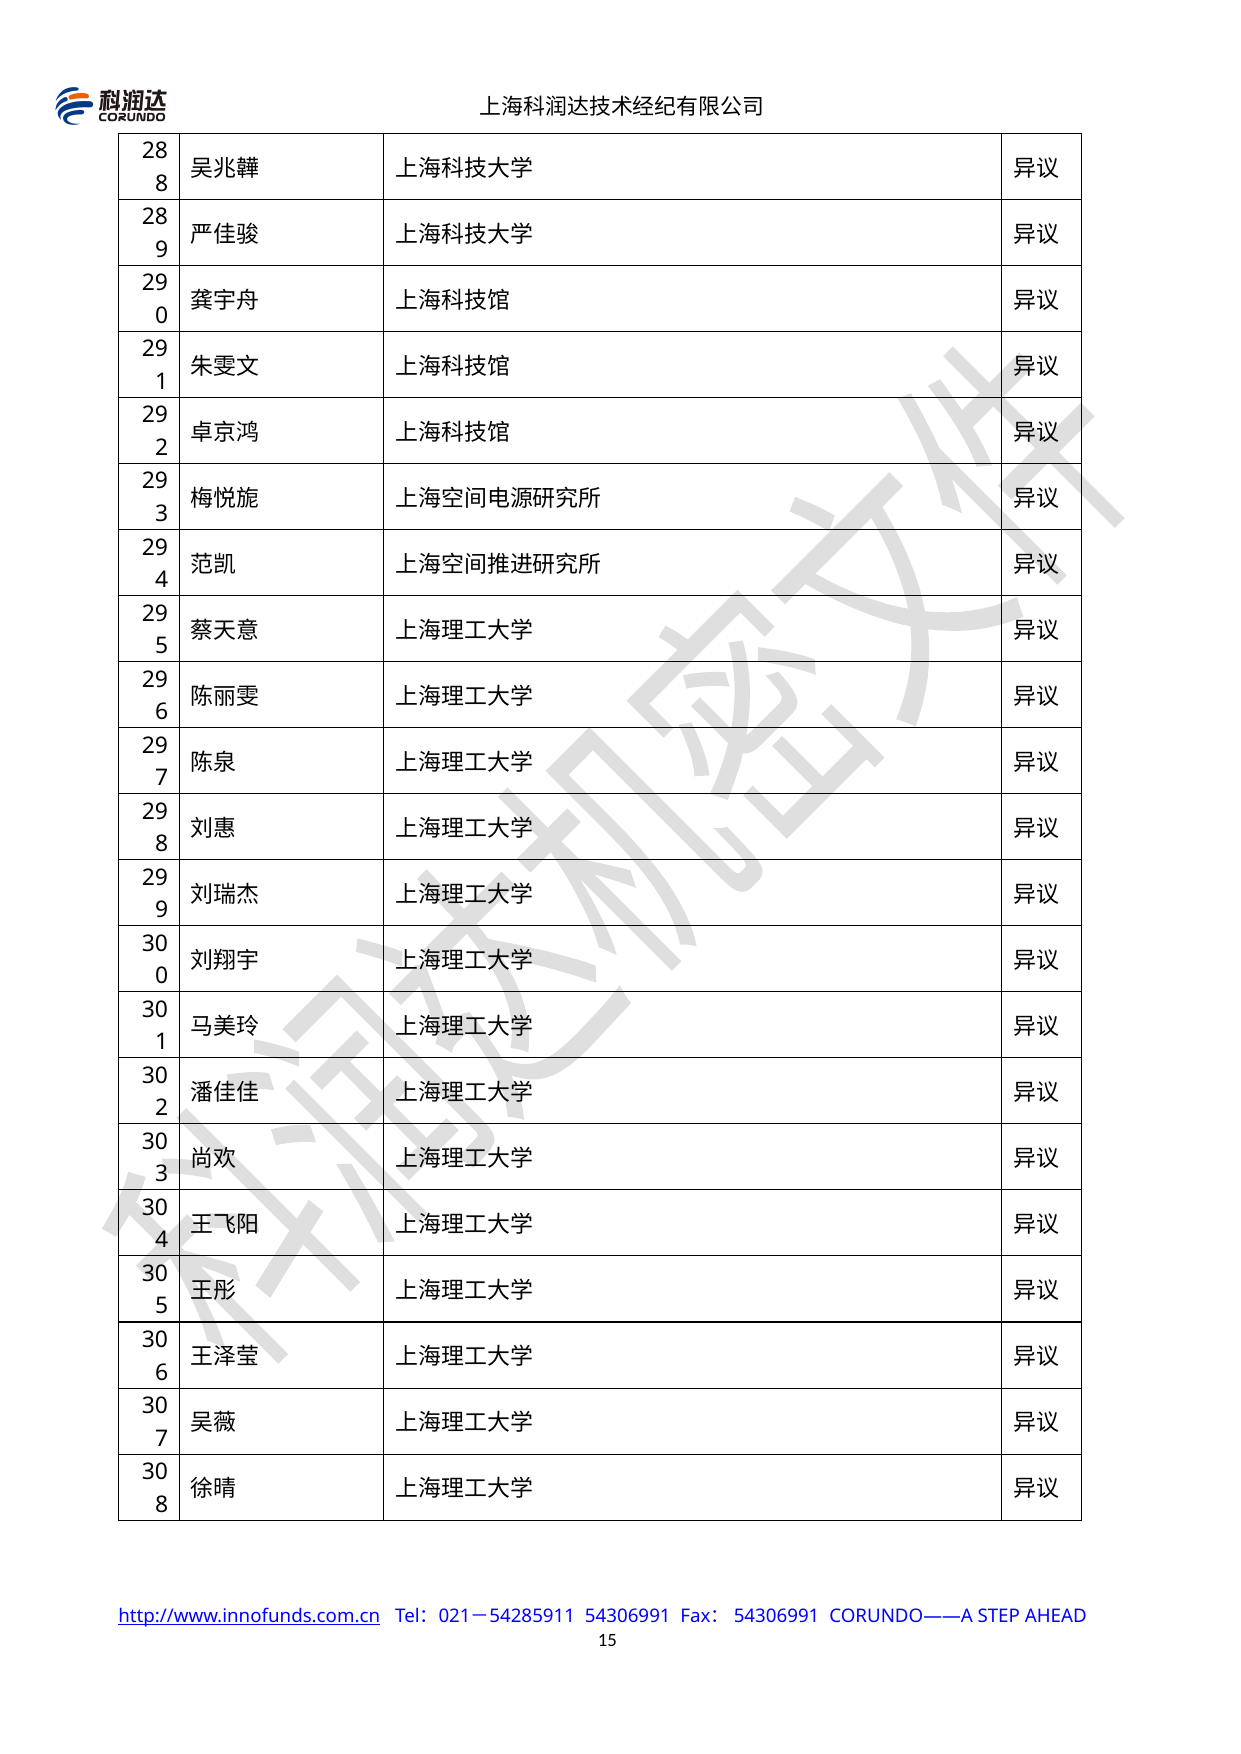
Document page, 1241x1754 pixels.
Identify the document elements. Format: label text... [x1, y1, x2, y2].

table_cell 305 [119, 1256, 179, 1321]
table_cell 298 [119, 794, 179, 859]
table_cell 304 [119, 1190, 179, 1255]
table_cell 上海理工大学 [384, 596, 1001, 661]
table_cell 299 [119, 860, 179, 925]
table_cell 295 [119, 596, 179, 661]
table_cell 上海空间推进研究所 [384, 530, 1001, 595]
table_cell 异议 [1002, 332, 1081, 397]
table_cell 上海科技大学 [384, 200, 1001, 265]
table_cell 刘惠 [180, 794, 383, 859]
table_cell 302 [119, 1058, 179, 1123]
table_cell 异议 [1002, 1190, 1081, 1255]
table_cell 303 [119, 1124, 179, 1189]
table_cell 马美玲 [180, 992, 383, 1057]
table_cell 上海理工大学 [384, 926, 1001, 991]
table_cell 异议 [1002, 794, 1081, 859]
table_cell 上海理工大学 [384, 860, 1001, 925]
table_cell 异议 [1002, 1323, 1081, 1387]
table_cell 上海理工大学 [384, 728, 1001, 793]
table_cell 王飞阳 [180, 1190, 383, 1255]
table_cell 上海理工大学 [384, 1190, 1001, 1255]
table_cell 刘瑞杰 [180, 860, 383, 925]
table_cell 上海科技大学 [384, 134, 1001, 199]
table_cell 291 [119, 332, 179, 397]
table_cell 292 [119, 398, 179, 463]
table_cell 范凯 [180, 530, 383, 595]
table_cell 吴薇 [180, 1389, 383, 1453]
table_cell 异议 [1002, 992, 1081, 1057]
table_cell 上海空间电源研究所 [384, 464, 1001, 529]
table_cell 陈泉 [180, 728, 383, 793]
table_cell 徐晴 [180, 1455, 383, 1519]
table_cell 上海理工大学 [384, 1455, 1001, 1519]
table_cell 异议 [1002, 464, 1081, 529]
table_cell 289 [119, 200, 179, 265]
table_cell 异议 [1002, 860, 1081, 925]
table_cell 异议 [1002, 530, 1081, 595]
table_cell 异议 [1002, 926, 1081, 991]
table_cell 异议 [1002, 1058, 1081, 1123]
table_cell 297 [119, 728, 179, 793]
table_cell 307 [119, 1389, 179, 1453]
table_cell 梅悦旎 [180, 464, 383, 529]
table_cell 蔡天意 [180, 596, 383, 661]
table_cell 朱雯文 [180, 332, 383, 397]
table_cell 上海科技馆 [384, 332, 1001, 397]
table_cell 严佳骏 [180, 200, 383, 265]
table_cell 异议 [1002, 1455, 1081, 1519]
table_cell 306 [119, 1323, 179, 1387]
table_cell 陈丽雯 [180, 662, 383, 727]
table_cell 异议 [1002, 266, 1081, 331]
table_cell 异议 [1002, 134, 1081, 199]
table_cell 上海理工大学 [384, 1256, 1001, 1321]
table_cell 异议 [1002, 1124, 1081, 1189]
picture [51, 78, 170, 132]
table_cell 上海理工大学 [384, 1124, 1001, 1189]
table_cell 301 [119, 992, 179, 1057]
table_cell 异议 [1002, 662, 1081, 727]
table_cell 上海理工大学 [384, 794, 1001, 859]
table_cell 293 [119, 464, 179, 529]
table_cell 296 [119, 662, 179, 727]
table_cell 龚宇舟 [180, 266, 383, 331]
table_cell 上海科技馆 [384, 398, 1001, 463]
table_cell 潘佳佳 [180, 1058, 383, 1123]
table_cell 308 [119, 1455, 179, 1519]
table_cell 刘翔宇 [180, 926, 383, 991]
table_cell 288 [119, 134, 179, 199]
table_cell 290 [119, 266, 179, 331]
table_cell 王泽莹 [180, 1323, 383, 1387]
table_cell 上海理工大学 [384, 992, 1001, 1057]
table_cell 异议 [1002, 596, 1081, 661]
table_cell 异议 [1002, 200, 1081, 265]
table_cell 异议 [1002, 398, 1081, 463]
table_cell 294 [119, 530, 179, 595]
table_cell 上海理工大学 [384, 1058, 1001, 1123]
table_cell 吴兆韡 [180, 134, 383, 199]
table_cell 尚欢 [180, 1124, 383, 1189]
table_cell 上海理工大学 [384, 1389, 1001, 1453]
table_cell 异议 [1002, 728, 1081, 793]
table_cell 卓京鸿 [180, 398, 383, 463]
table_cell 王彤 [180, 1256, 383, 1321]
table_cell 上海理工大学 [384, 1323, 1001, 1387]
table_cell 300 [119, 926, 179, 991]
table_cell 异议 [1002, 1256, 1081, 1321]
table_cell 上海理工大学 [384, 662, 1001, 727]
table_cell 异议 [1002, 1389, 1081, 1453]
table_cell 上海科技馆 [384, 266, 1001, 331]
